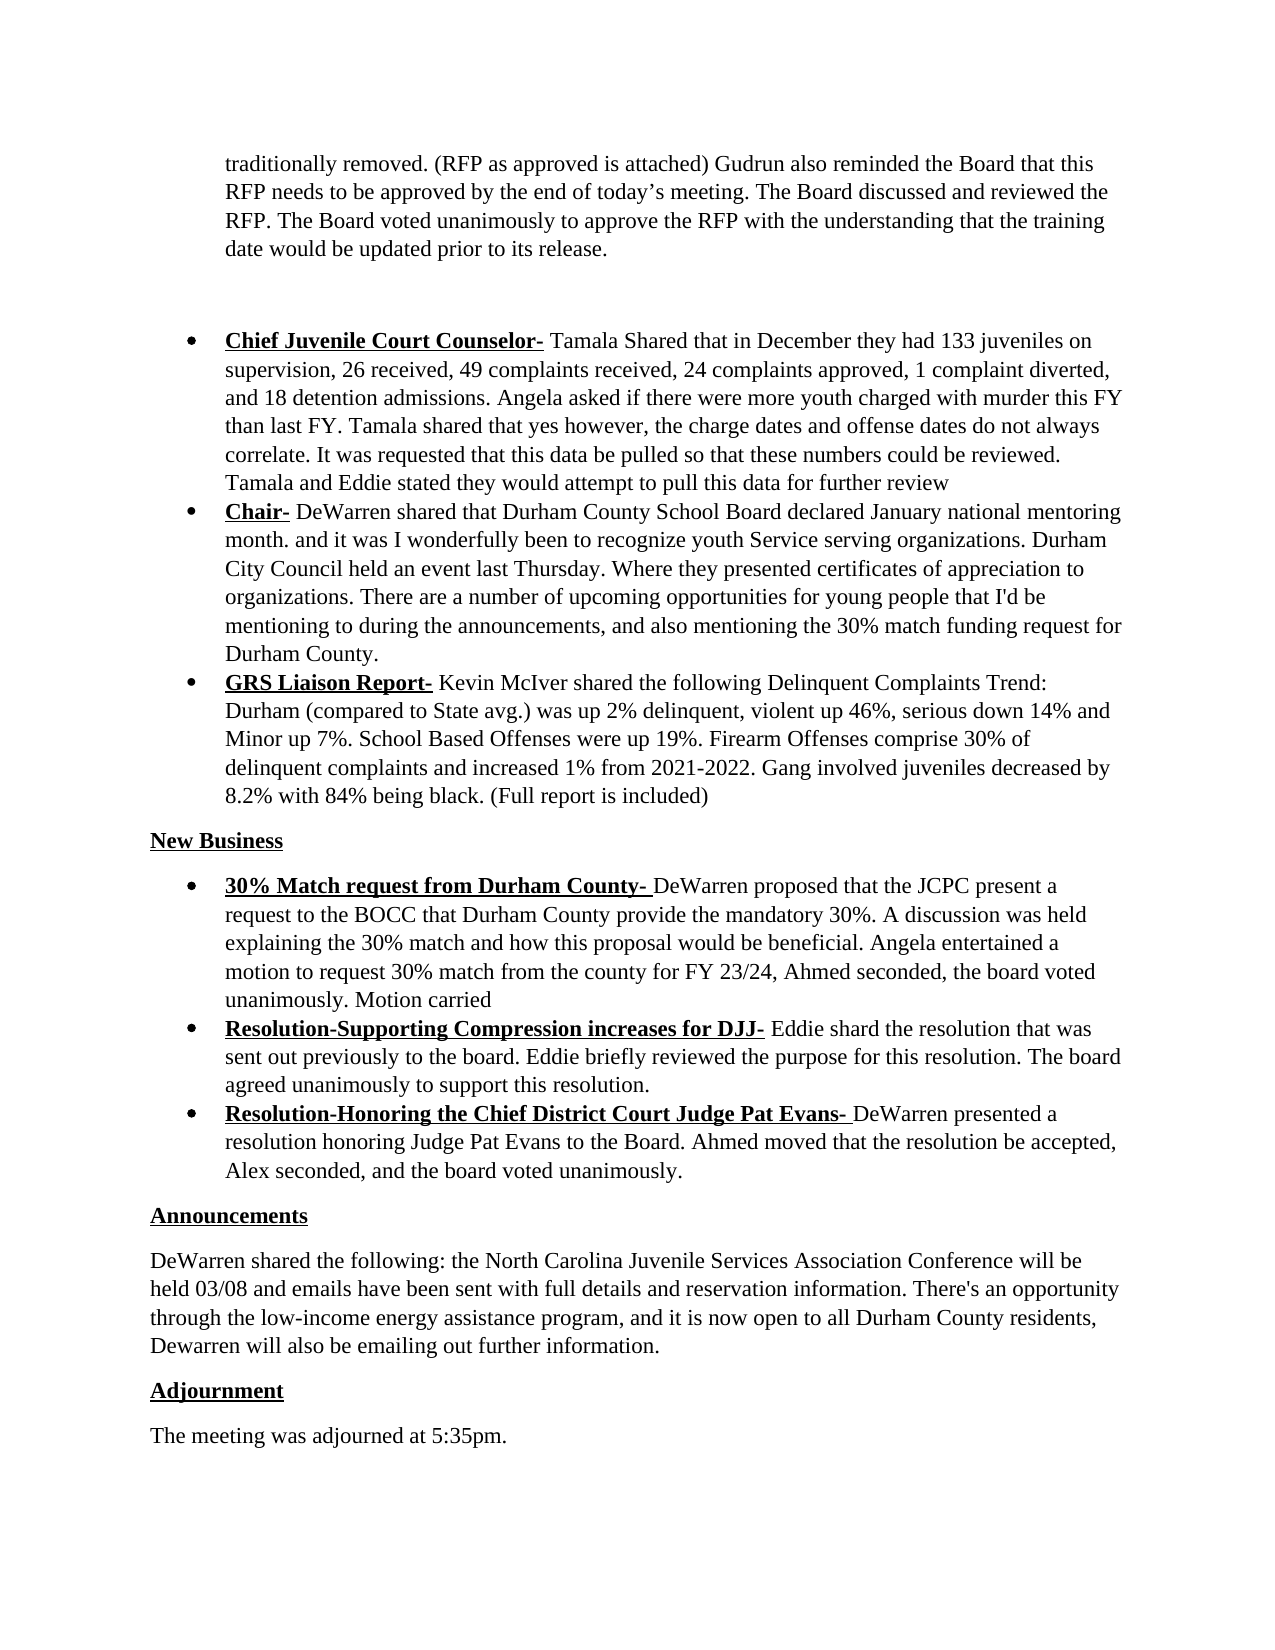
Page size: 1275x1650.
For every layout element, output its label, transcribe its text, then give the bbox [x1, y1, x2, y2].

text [225, 150, 1125, 262]
text Announcements [150, 1202, 1125, 1228]
text New Business [150, 827, 1125, 854]
text DeWarren shared the following: the North Carolina Juvenile Services Association Conference will be held 03/08 and emails have been sent with full details and reservation information. There's an opportunity through the low-income energy assistance program, and it is now open to all Durham County residents, Dewarren will also be emailing out further information. [150, 1247, 1125, 1359]
list Resolution-Honoring the Chief District Court Judge Pat Evans- DeWarren presented a resolution honoring Judge Pat Evans to the Board. Ahmed moved that the resolution be accepted, Alex seconded, and the board voted unanimously. [187, 1100, 1125, 1183]
list Resolution-Supporting Compression increases for DJJ- Eddie shard the resolution that was sent out previously to the board. Eddie briefly reviewed the purpose for this resolution. The board agreed unanimously to support this resolution. [187, 1015, 1125, 1098]
list Chair- DeWarren shared that Durham County School Board declared January national mentoring month. and it was I wonderfully been to recognize youth Service serving organizations. Durham City Council held an event last Thursday. Where they presented certificates of appreciation to organizations. There are a number of upcoming opportunities for young people that I'd be mentioning to during the announcements, and also mentioning the 30% match funding request for Durham County. [187, 498, 1125, 666]
list 30% Match request from Durham County- DeWarren proposed that the JCPC present a request to the BOCC that Durham County provide the mandatory 30%. A discussion was held explaining the 30% match and how this proposal would be beneficial. Angela entertained a motion to request 30% match from the county for FY 23/24, Ahmed seconded, the board voted unanimously. Motion carried [187, 872, 1125, 1013]
text The meeting was adjourned at 5:35pm. [150, 1423, 1125, 1449]
list GRS Liaison Report- Kevin McIver shared the following Delinquent Complaints Trend: Durham (compared to State avg.) was up 2% delinquent, violent up 46%, serious down 14% and Minor up 7%. School Based Offenses were up 19%. Firearm Offenses comprise 30% of delinquent complaints and increased 1% from 2021-2022. Gang involved juveniles decreased by 8.2% with 84% being black. (Full report is included) [187, 668, 1125, 809]
text Adjournment [150, 1377, 1125, 1404]
list Chief Juvenile Court Counselor- Tamala Shared that in December they had 133 juveniles on supervision, 26 received, 49 complaints received, 24 complaints approved, 1 complaint diverted, and 18 detention admissions. Angela asked if there were more youth charged with murder this FY than last FY. Tamala shared that yes however, the charge dates and offense dates do not always correlate. It was requested that this data be pulled so that these numbers could be reviewed. Tamala and Eddie stated they would attempt to pull this data for further review [187, 327, 1125, 496]
